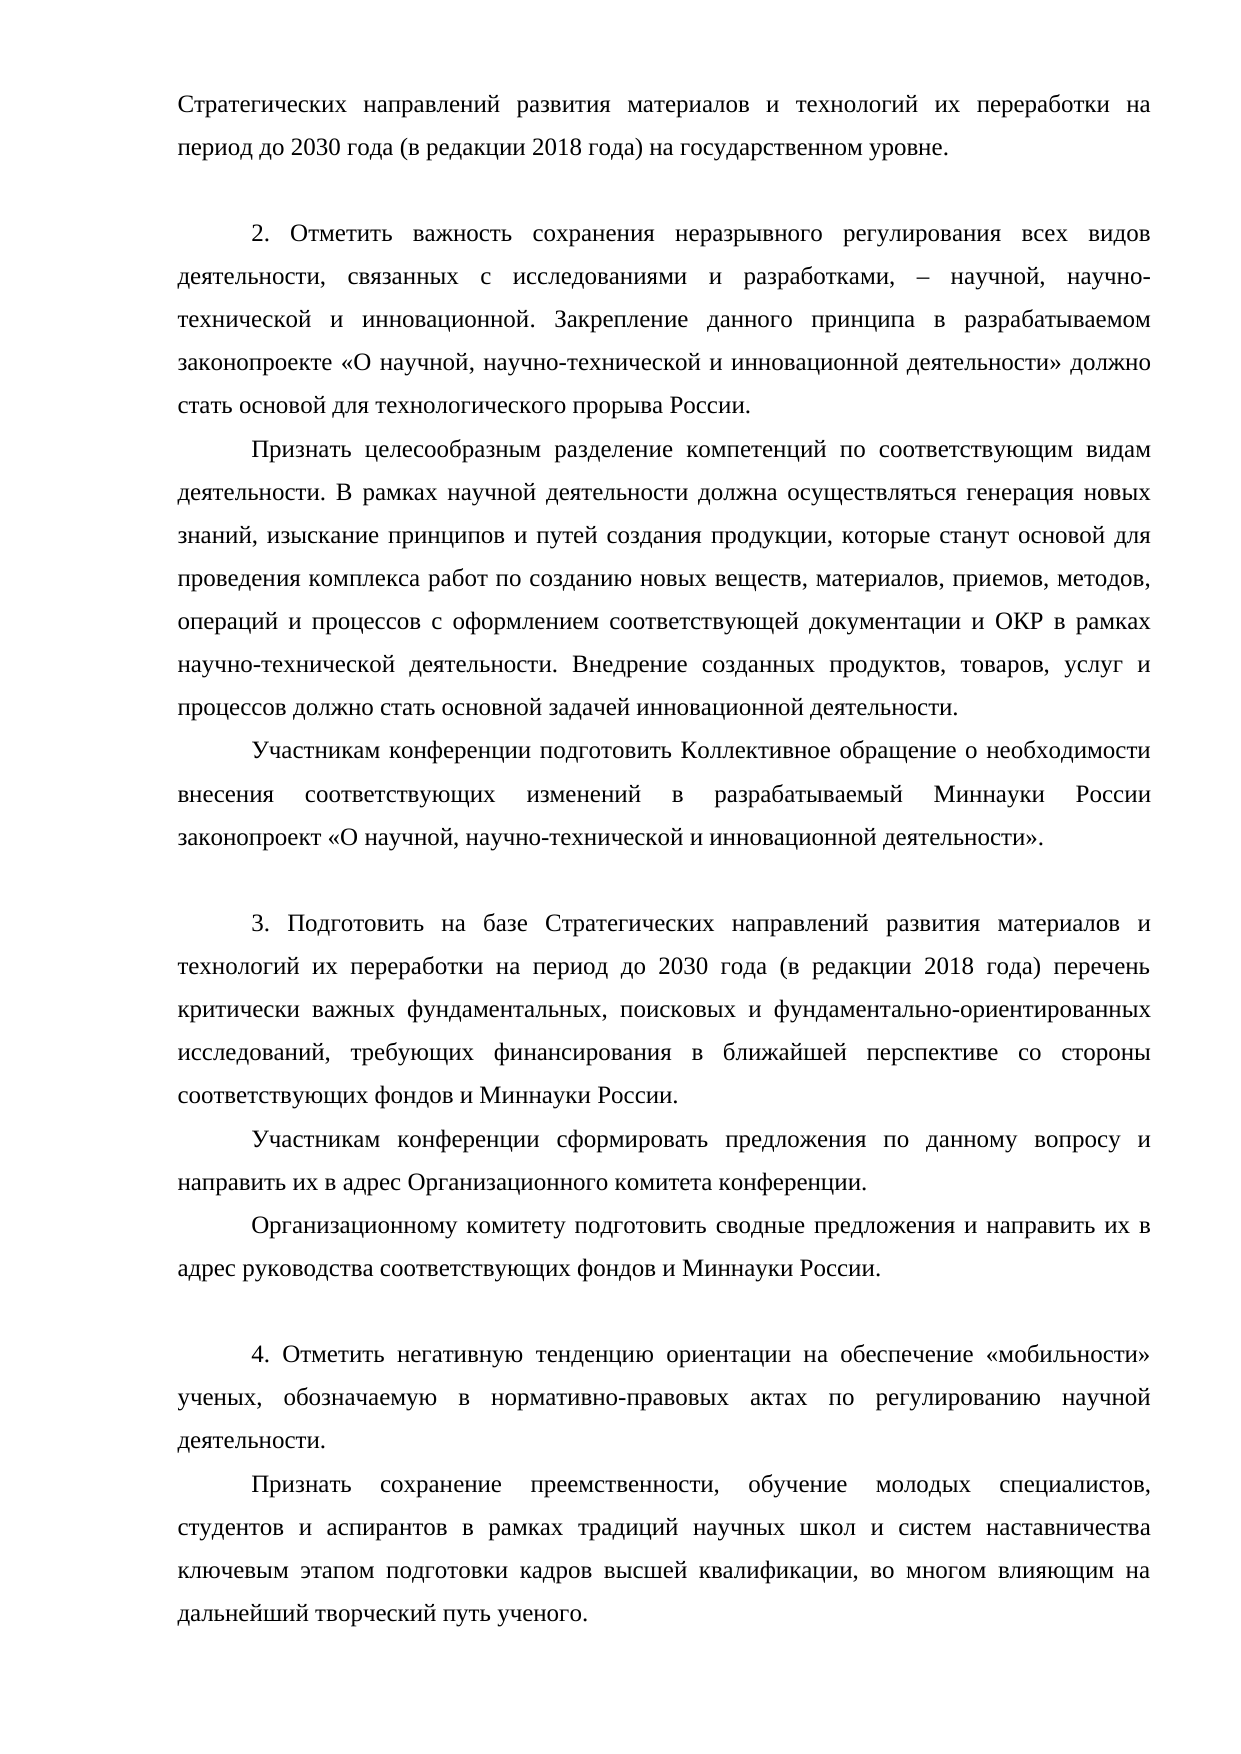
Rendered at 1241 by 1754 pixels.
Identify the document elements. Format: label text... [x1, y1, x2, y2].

text 4. Отметить негативную тенденцию ориентации на обеспечение «мобильности» ученых, обозначаемую в нормативно-правовых актах по регулированию научной деятельности. [177, 1339, 1152, 1454]
text Признать сохранение преемственности, обучение молодых специалистов, студентов и аспирантов в рамках традиций научных школ и систем наставничества ключевым этапом подготовки кадров высшей квалификации, во многом влияющим на дальнейший творческий путь ученого. [177, 1469, 1152, 1627]
text 3. Подготовить на базе Стратегических направлений развития материалов и технологий их переработки на период до 2030 года (в редакции 2018 года) перечень критически важных фундаментальных, поисковых и фундаментально-ориентированных исследований, требующих финансирования в ближайшей перспективе со стороны соответствующих фондов и Миннауки России. [177, 908, 1152, 1109]
text Признать целесообразным разделение компетенций по соответствующим видам деятельности. В рамках научной деятельности должна осуществляться генерация новых знаний, изыскание принципов и путей создания продукции, которые станут основой для проведения комплекса работ по созданию новых веществ, материалов, приемов, методов, операций и процессов с оформлением соответствующей документации и ОКР в рамках научно-технической деятельности. Внедрение созданных продуктов, товаров, услуг и процессов должно стать основной задачей инновационной деятельности. [177, 434, 1152, 721]
text Участникам конференции подготовить Коллективное обращение о необходимости внесения соответствующих изменений в разрабатываемый Миннауки России законопроект «О научной, научно-технической и инновационной деятельности». [177, 736, 1152, 851]
text Организационному комитету подготовить сводные предложения и направить их в адрес руководства соответствующих фондов и Миннауки России. [177, 1210, 1152, 1282]
text 2. Отметить важность сохранения неразрывного регулирования всех видов деятельности, связанных с исследованиями и разработками, – научной, научно-технической и инновационной. Закрепление данного принципа в разрабатываемом законопроекте «О научной, научно-технической и инновационной деятельности» должно стать основой для технологического прорыва России. [177, 218, 1152, 419]
text Участникам конференции сформировать предложения по данному вопросу и направить их в адрес Организационного комитета конференции. [177, 1124, 1152, 1196]
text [177, 89, 1152, 161]
